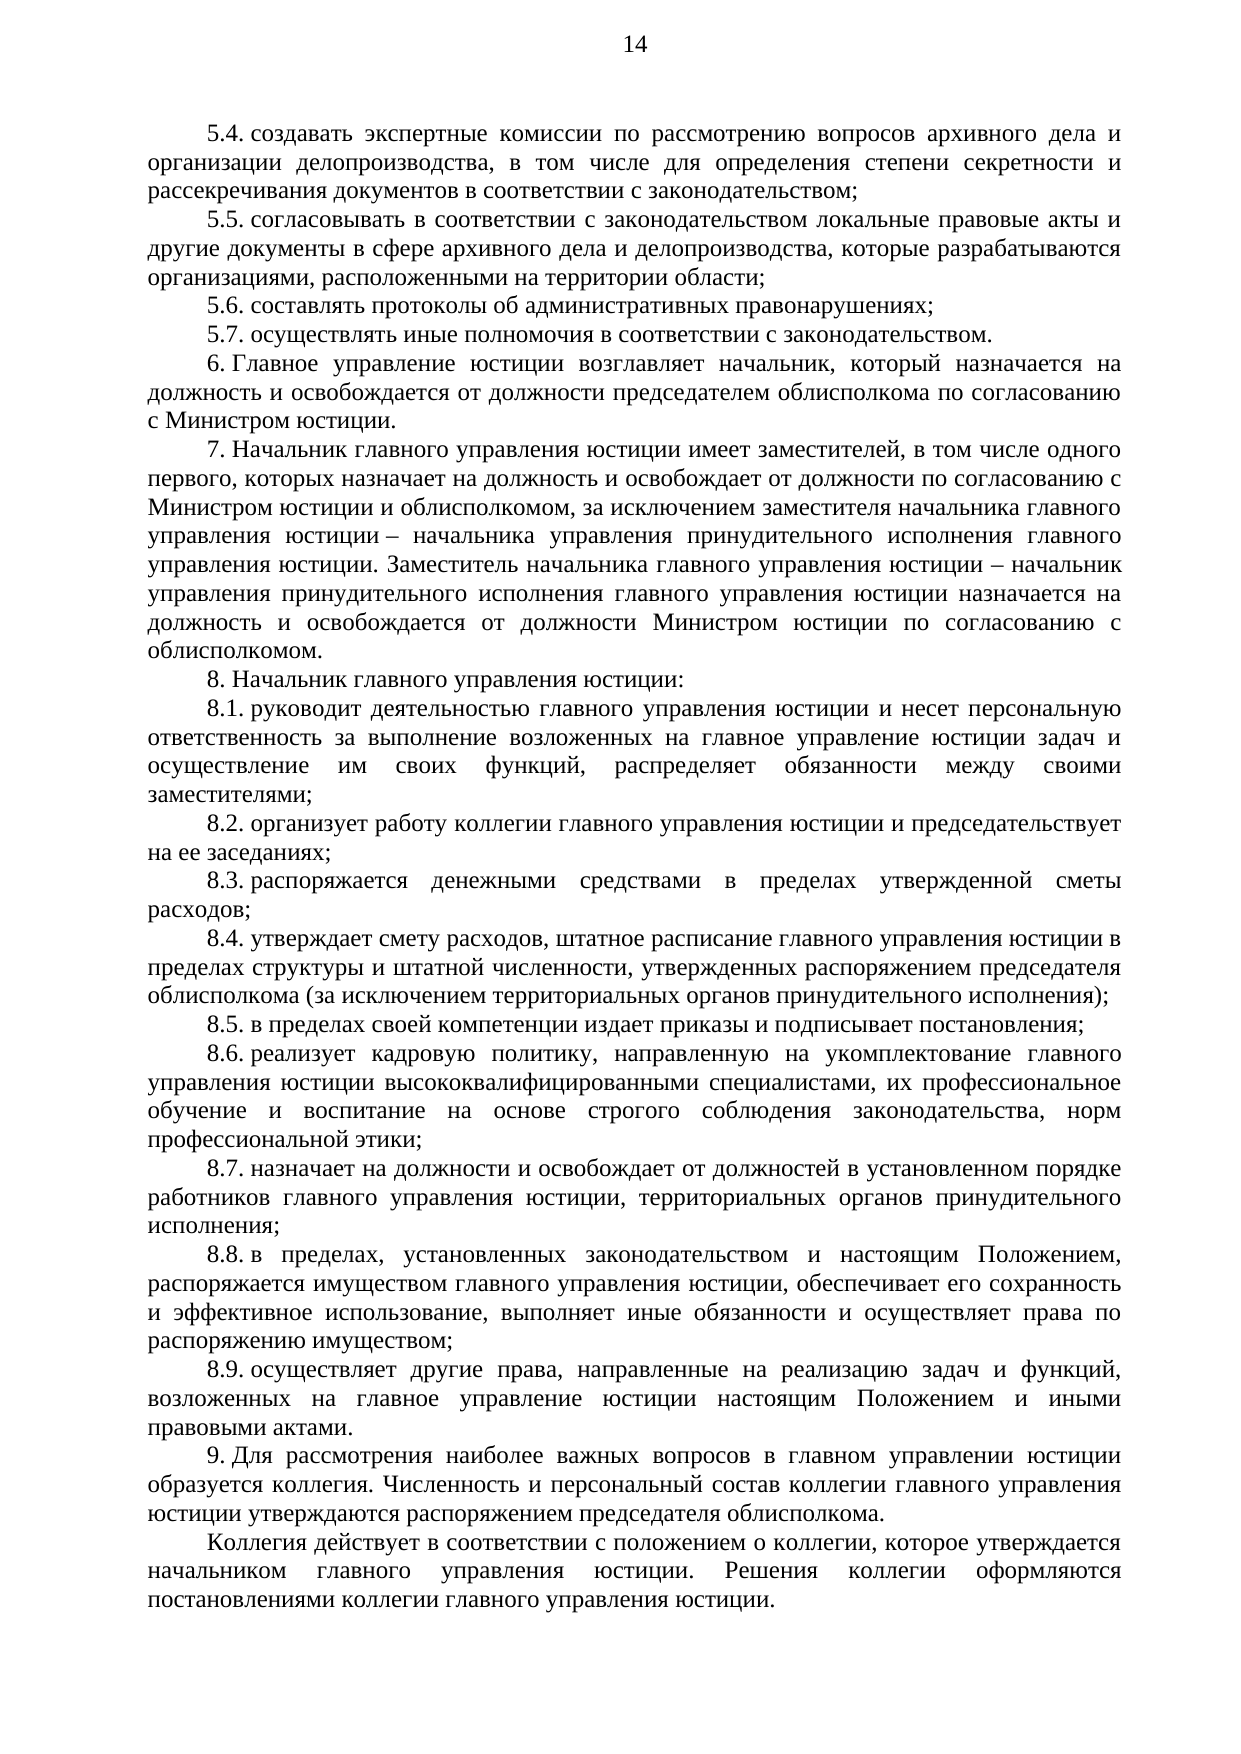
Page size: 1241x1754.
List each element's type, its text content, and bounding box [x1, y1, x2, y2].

text 5.6. составлять протоколы об административных правонарушениях; [147, 291, 1122, 319]
text 7. Начальник главного управления юстиции имеет заместителей, в том числе одного первого, которых назначает на должность и освобождает от должности по согласованию с Министром юстиции и облисполкомом, за исключением заместителя начальника главного управления юстиции – начальника управления принудительного исполнения главного управления юстиции. Заместитель начальника главного управления юстиции – начальник управления принудительного исполнения главного управления юстиции назначается на должность и освобождается от должности Министром юстиции по согласованию с облисполкомом. [147, 434, 1122, 664]
text 8.2. организует работу коллегии главного управления юстиции и председательствует на ее заседаниях; [147, 808, 1122, 866]
text 8.5. в пределах своей компетенции издает приказы и подписывает постановления; [147, 1009, 1122, 1038]
text 5.5. согласовывать в соответствии с законодательством локальные правовые акты и другие документы в сфере архивного дела и делопроизводства, которые разрабатываются организациями, расположенными на территории области; [147, 204, 1122, 291]
text 8. Начальник главного управления юстиции: [147, 664, 1122, 693]
text 9. Для рассмотрения наиболее важных вопросов в главном управлении юстиции образуется коллегия. Численность и персональный состав коллегии главного управления юстиции утверждаются распоряжением председателя облисполкома. [147, 1441, 1122, 1527]
text 5.7. осуществлять иные полномочия в соответствии с законодательством. [147, 319, 1122, 348]
text 8.4. утверждает смету расходов, штатное расписание главного управления юстиции в пределах структуры и штатной численности, утвержденных распоряжением председателя облисполкома (за исключением территориальных органов принудительного исполнения); [147, 923, 1122, 1009]
text 8.6. реализует кадровую политику, направленную на укомплектование главного управления юстиции высококвалифицированными специалистами, их профессиональное обучение и воспитание на основе строгого соблюдения законодательства, норм профессиональной этики; [147, 1038, 1122, 1153]
text 8.9. осуществляет другие права, направленные на реализацию задач и функций, возложенных на главное управление юстиции настоящим Положением и иными правовыми актами. [147, 1354, 1122, 1441]
text 6. Главное управление юстиции возглавляет начальник, который назначается на должность и освобождается от должности председателем облисполкома по согласованию с Министром юстиции. [147, 348, 1122, 434]
text 8.7. назначает на должности и освобождает от должностей в установленном порядке работников главного управления юстиции, территориальных органов принудительного исполнения; [147, 1153, 1122, 1239]
text 8.8. в пределах, установленных законодательством и настоящим Положением, распоряжается имуществом главного управления юстиции, обеспечивает его сохранность и эффективное использование, выполняет иные обязанности и осуществляет права по распоряжению имуществом; [147, 1239, 1122, 1354]
text 5.4. создавать экспертные комиссии по рассмотрению вопросов архивного дела и организации делопроизводства, в том числе для определения степени секретности и рассекречивания документов в соответствии с законодательством; [147, 118, 1122, 204]
text 8.1. руководит деятельностью главного управления юстиции и несет персональную ответственность за выполнение возложенных на главное управление юстиции задач и осуществление им своих функций, распределяет обязанности между своими заместителями; [147, 693, 1122, 808]
text Коллегия действует в соответствии с положением о коллегии, которое утверждается начальником главного управления юстиции. Решения коллегии оформляются постановлениями коллегии главного управления юстиции. [147, 1527, 1122, 1613]
text 8.3. распоряжается денежными средствами в пределах утвержденной сметы расходов; [147, 866, 1122, 923]
